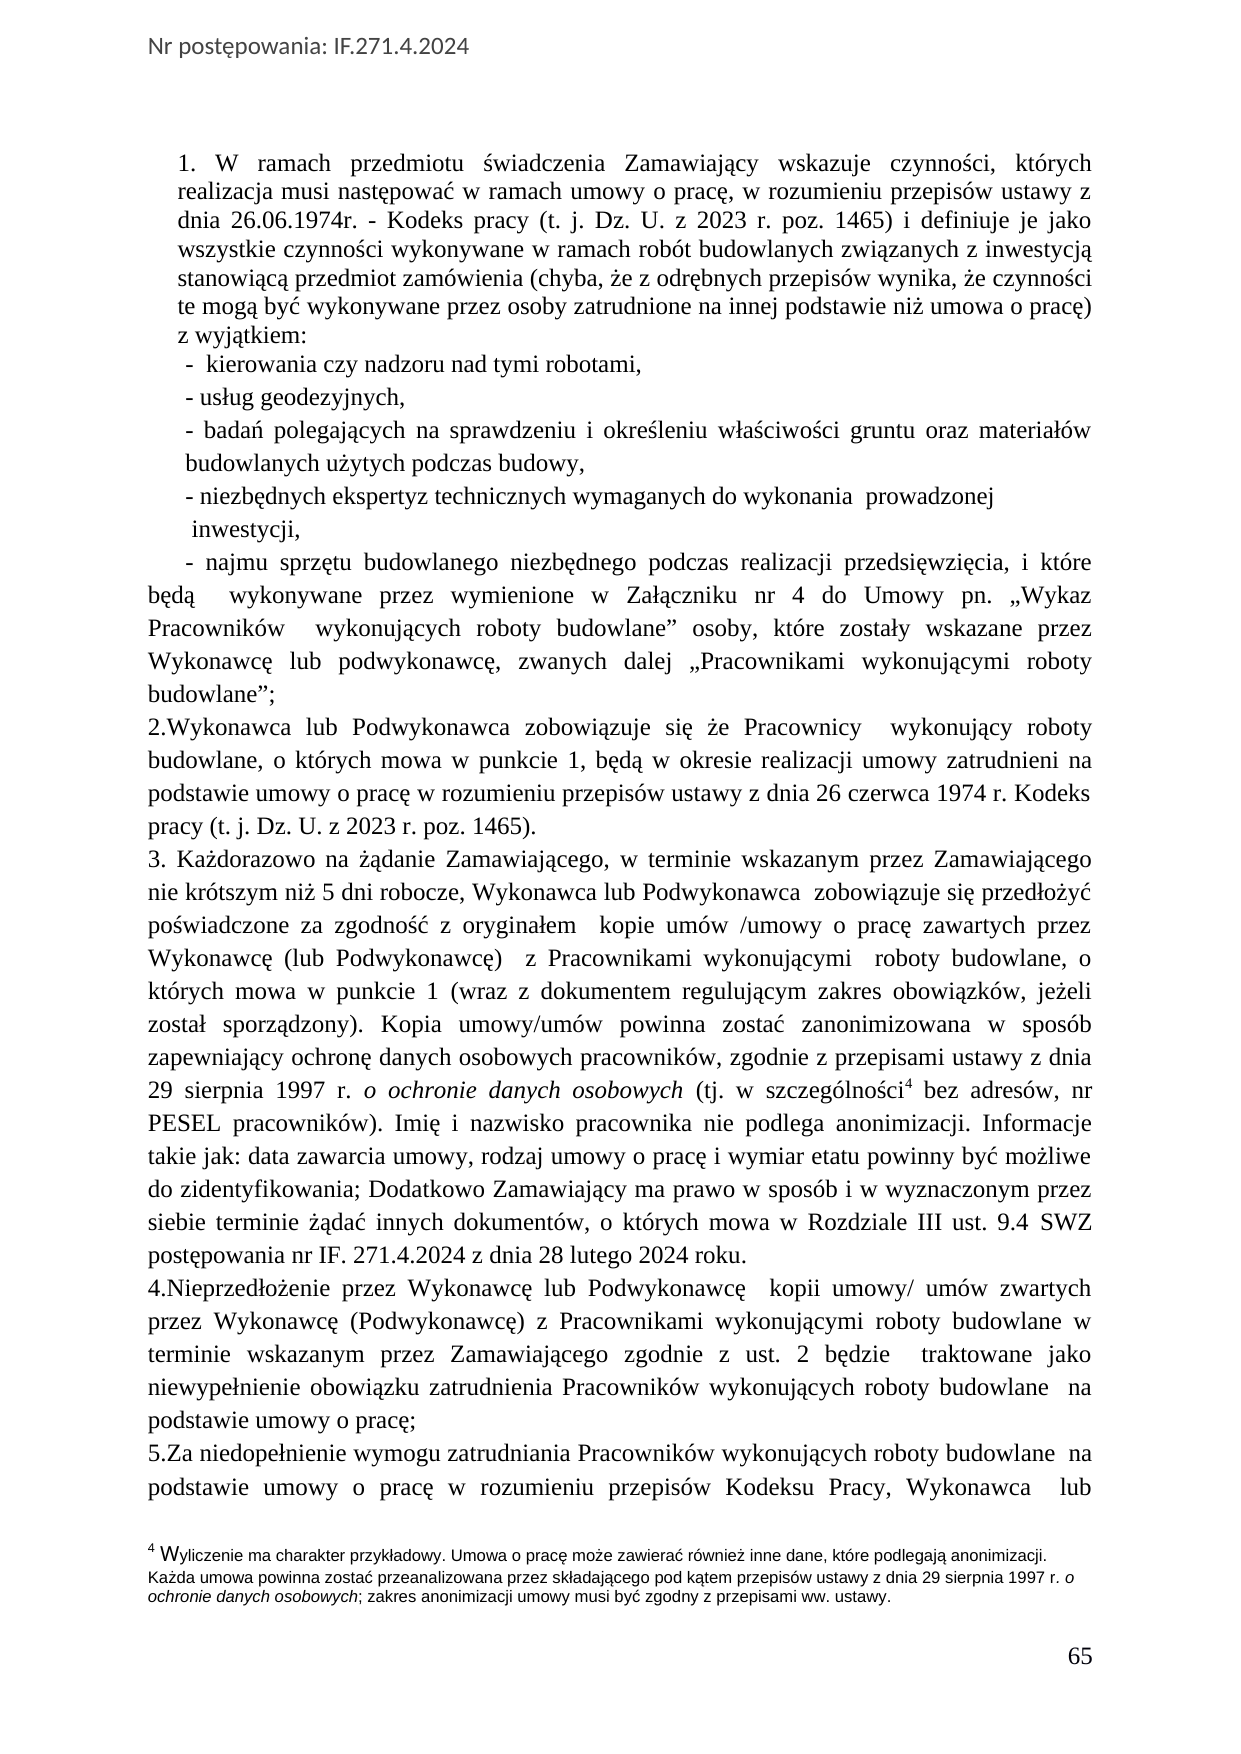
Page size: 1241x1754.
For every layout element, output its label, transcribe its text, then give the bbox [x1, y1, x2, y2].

text - kierowania czy nadzoru nad tymi robotami, [185, 349, 1093, 378]
text 3. Każdorazowo na żądanie Zamawiającego, w terminie wskazanym przez Zamawiającego nie krótszym niż 5 dni robocze, Wykonawca lub Podwykonawca zobowiązuje się przedłożyć poświadczone za zgodność z oryginałem kopie umów /umowy o pracę zawartych przez Wykonawcę (lub Podwykonawcę) z Pracownikami wykonującymi roboty budowlane, o których mowa w punkcie 1 (wraz z dokumentem regulującym zakres obowiązków, jeżeli został sporządzony). Kopia umowy/umów powinna zostać zanonimizowana w sposób zapewniający ochronę danych osobowych pracowników, zgodnie z przepisami ustawy z dnia 29 sierpnia 1997 r. o ochronie danych osobowych (tj. w szczególności bez adresów, nr PESEL pracowników). Imię i nazwisko pracownika nie podlega anonimizacji. Informacje takie jak: data zawarcia umowy, rodzaj umowy o pracę i wymiar etatu powinny być możliwe do zidentyfikowania; Dodatkowo Zamawiający ma prawo w sposób i w wyznaczonym przez siebie terminie żądać innych dokumentów, o których mowa w Rozdziale III ust. 9.4 SWZ postępowania nr IF. 271.4.2024 z dnia 28 lutego 2024 roku. [148, 844, 1093, 1269]
list W ramach przedmiotu świadczenia Zamawiający wskazuje czynności, których realizacja musi następować w ramach umowy o pracę, w rozumieniu przepisów ustawy z dnia 26.06.1974r. - Kodeks pracy (t. j. Dz. U. z 2023 r. poz. 1465) i definiuje je jako wszystkie czynności wykonywane w ramach robót budowlanych związanych z inwestycją stanowiącą przedmiot zamówienia (chyba, że z odrębnych przepisów wynika, że czynności te mogą być wykonywane przez osoby zatrudnione na innej podstawie niż umowa o pracę) z wyjątkiem: [177, 148, 1093, 349]
text - usług geodezyjnych, [148, 382, 1093, 411]
text - najmu sprzętu budowlanego niezbędnego podczas realizacji przedsięwzięcia, i które będą wykonywane przez wymienione w Załączniku nr 4 do Umowy pn. „Wykaz Pracowników wykonujących roboty budowlane” osoby, które zostały wskazane przez Wykonawcę lub podwykonawcę, zwanych dalej „Pracownikami wykonującymi roboty budowlane”; [148, 547, 1093, 708]
text 2.Wykonawca lub Podwykonawca zobowiązuje się że Pracownicy wykonujący roboty budowlane, o których mowa w punkcie 1, będą w okresie realizacji umowy zatrudnieni na podstawie umowy o pracę w rozumieniu przepisów ustawy z dnia 26 czerwca 1974 r. Kodeks pracy (t. j. Dz. U. z 2023 r. poz. 1465). [148, 712, 1093, 840]
text 4.Nieprzedłożenie przez Wykonawcę lub Podwykonawcę kopii umowy/ umów zwartych przez Wykonawcę (Podwykonawcę) z Pracownikami wykonującymi roboty budowlane w terminie wskazanym przez Zamawiającego zgodnie z ust. 2 będzie traktowane jako niewypełnienie obowiązku zatrudnienia Pracowników wykonujących roboty budowlane na podstawie umowy o pracę; [148, 1273, 1093, 1434]
text - badań polegających na sprawdzeniu i określeniu właściwości gruntu oraz materiałów budowlanych użytych podczas budowy, [185, 415, 1093, 477]
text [148, 1438, 1093, 1500]
text inwestycji, [148, 514, 1093, 543]
text - niezbędnych ekspertyz technicznych wymaganych do wykonania prowadzonej [148, 481, 1093, 510]
